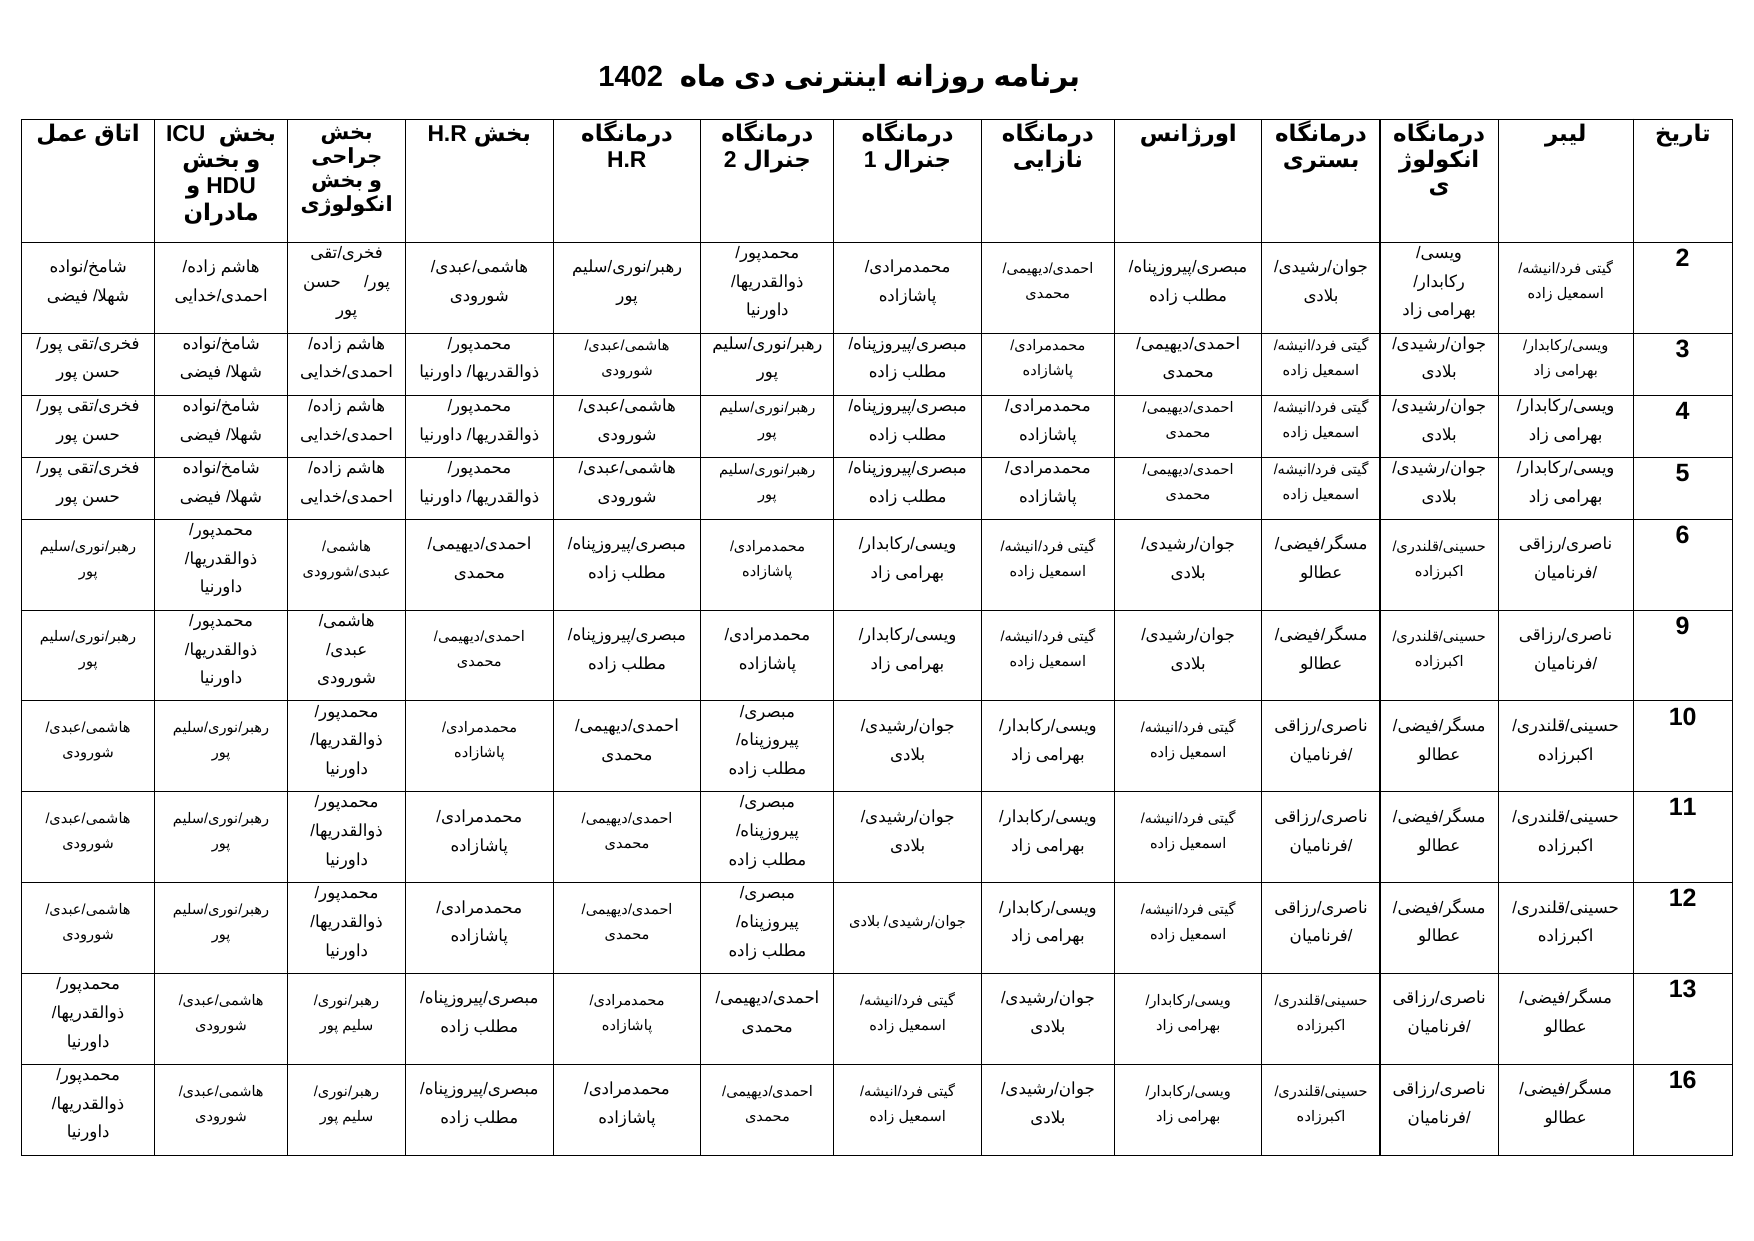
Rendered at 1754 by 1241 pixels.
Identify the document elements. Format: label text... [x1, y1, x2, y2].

table_header اتاق عمل [22, 120, 154, 242]
table_cell محمدپور/ذوالقدریها/ داورنیا [288, 883, 405, 973]
table_cell مسگر/فیضی/ عطالو [1381, 883, 1498, 973]
table_cell 13 [1634, 974, 1732, 1064]
table_cell جوان/رشیدی/ بلادی [982, 1065, 1114, 1154]
table_header درمانگاه نازایی [982, 120, 1114, 242]
table_cell گیتی فرد/انیشه/ اسمعیل زاده [1262, 396, 1379, 457]
table_cell مبصری/پیروزپناه/ مطلب زاده [554, 611, 700, 700]
table_cell احمدی/دیهیمی/ محمدی [701, 1065, 833, 1154]
table_cell جوان/رشیدی/ بلادی [1381, 396, 1498, 457]
table_cell شامخ/نواده شهلا/ فیضی [155, 458, 287, 519]
table_cell محمدپور/ذوالقدریها/ داورنیا [22, 974, 154, 1064]
table_cell ویسی/رکابدار/ بهرامی زاد [834, 611, 981, 700]
table_cell حسینی/قلندری/ اکبرزاده [1499, 701, 1633, 791]
table_cell فخری/تقی پور/ حسن پور [22, 396, 154, 457]
table_header بخش H.R [406, 120, 553, 242]
table_header بخش ICU و بخش HDU و مادران [155, 120, 287, 242]
table_cell گیتی فرد/انیشه/ اسمعیل زاده [1262, 334, 1379, 394]
table_cell محمدمرادی/پاشازاده [554, 1065, 700, 1154]
table_header لیبر [1499, 120, 1633, 242]
table_cell محمدمرادی/پاشازاده [554, 974, 700, 1064]
table_cell 3 [1634, 334, 1732, 394]
table_cell جوان/رشیدی/ بلادی [982, 974, 1114, 1064]
table_cell هاشمی/عبدی/شورودی [554, 458, 700, 519]
table_cell حسینی/قلندری/ اکبرزاده [1499, 883, 1633, 973]
table_cell محمدمرادی/پاشازاده [406, 883, 553, 973]
table_cell احمدی/دیهیمی/ محمدی [1115, 458, 1261, 519]
table_cell گیتی فرد/انیشه/ اسمعیل زاده [834, 974, 981, 1064]
table_cell رهبر/نوری/سلیم پور [155, 883, 287, 973]
table_cell 2 [1634, 243, 1732, 332]
table_cell رهبر/نوری/سلیم پور [155, 792, 287, 882]
table_cell ویسی/رکابدار/ بهرامی زاد [1499, 458, 1633, 519]
table_cell 5 [1634, 458, 1732, 519]
table_cell حسینی/قلندری/ اکبرزاده [1262, 974, 1379, 1064]
table_cell احمدی/دیهیمی/ محمدی [406, 520, 553, 609]
table_cell هاشمی/عبدی/شورودی [288, 611, 405, 700]
table_cell جوان/رشیدی/ بلادی [1115, 611, 1261, 700]
table_cell مسگر/فیضی/ عطالو [1381, 701, 1498, 791]
table_cell مبصری/پیروزپناه/ مطلب زاده [554, 520, 700, 609]
table_cell رهبر/نوری/سلیم پور [701, 396, 833, 457]
table_cell هاشمی/عبدی/شورودی [288, 520, 405, 609]
table_cell محمدپور/ذوالقدریها/ داورنیا [155, 520, 287, 609]
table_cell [1262, 1065, 1379, 1154]
table_cell گیتی فرد/انیشه/ اسمعیل زاده [982, 611, 1114, 700]
table_cell محمدمرادی/پاشازاده [982, 334, 1114, 394]
table_header بخش جراحی و بخش انکولوژی [288, 120, 405, 242]
table_cell 16 [1634, 1065, 1732, 1154]
table_cell هاشمی/عبدی/شورودی [554, 334, 700, 394]
table_cell هاشمی/عبدی/شورودی [406, 243, 553, 332]
table_cell ویسی/رکابدار/ بهرامی زاد [1499, 396, 1633, 457]
table_cell ویسی/رکابدار/ بهرامی زاد [982, 883, 1114, 973]
table_cell 12 [1634, 883, 1732, 973]
table_header درمانگاه انکولوژی [1381, 120, 1498, 242]
table_cell احمدی/دیهیمی/ محمدی [554, 792, 700, 882]
table_cell رهبر/نوری/سلیم پور [22, 611, 154, 700]
table_cell 11 [1634, 792, 1732, 882]
table_cell ناصری/رزاقی /فرنامیان [1262, 883, 1379, 973]
table_cell رهبر/نوری/سلیم پور [288, 1065, 405, 1154]
table_cell جوان/رشیدی/ بلادی [834, 701, 981, 791]
table_cell مسگر/فیضی/ عطالو [1262, 520, 1379, 609]
table_cell گیتی فرد/انیشه/ اسمعیل زاده [1499, 243, 1633, 332]
table_cell 10 [1634, 701, 1732, 791]
table_cell مسگر/فیضی/ عطالو [1381, 792, 1498, 882]
table_cell رهبر/نوری/سلیم پور [288, 974, 405, 1064]
table_header درمانگاه H.R [554, 120, 700, 242]
table_cell ناصری/رزاقی /فرنامیان [1499, 611, 1633, 700]
table_cell گیتی فرد/انیشه/ اسمعیل زاده [1262, 458, 1379, 519]
table_cell گیتی فرد/انیشه/ اسمعیل زاده [1115, 701, 1261, 791]
table_cell رهبر/نوری/سلیم پور [701, 334, 833, 394]
table_cell گیتی فرد/انیشه/ اسمعیل زاده [1115, 792, 1261, 882]
table_cell فخری/تقی پور/ حسن پور [22, 458, 154, 519]
table_cell هاشم زاده/ احمدی/خدایی [288, 458, 405, 519]
table_cell مسگر/فیضی/ عطالو [1262, 611, 1379, 700]
table_cell احمدی/دیهیمی/ محمدی [406, 611, 553, 700]
table_cell احمدی/دیهیمی/ محمدی [554, 701, 700, 791]
table_cell هاشم زاده/ احمدی/خدایی [155, 243, 287, 332]
table_cell احمدی/دیهیمی/ محمدی [1115, 396, 1261, 457]
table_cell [1381, 1065, 1498, 1154]
table_cell ویسی/رکابدار/ بهرامی زاد [982, 701, 1114, 791]
table_header تاریخ [1634, 120, 1732, 242]
table_cell 9 [1634, 611, 1732, 700]
table_cell مبصری/پیروزپناه/ مطلب زاده [834, 334, 981, 394]
table_cell رهبر/نوری/سلیم پور [701, 458, 833, 519]
table_cell ناصری/رزاقی /فرنامیان [1499, 520, 1633, 609]
table_header اورژانس [1115, 120, 1261, 242]
table_cell شامخ/نواده شهلا/ فیضی [155, 396, 287, 457]
table_cell مبصری/پیروزپناه/ مطلب زاده [1115, 243, 1261, 332]
table_cell فخری/تقی پور/ حسن پور [22, 334, 154, 394]
table_cell محمدپور/ذوالقدریها/ داورنیا [155, 611, 287, 700]
table_cell هاشمی/عبدی/شورودی [22, 792, 154, 882]
table_cell محمدمرادی/پاشازاده [982, 458, 1114, 519]
table_cell جوان/رشیدی/ بلادی [1115, 520, 1261, 609]
table_cell محمدمرادی/پاشازاده [701, 611, 833, 700]
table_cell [406, 1065, 553, 1154]
table_cell حسینی/قلندری/ اکبرزاده [1381, 611, 1498, 700]
table_cell ویسی/رکابدار/ بهرامی زاد [982, 792, 1114, 882]
table_cell مسگر/فیضی/عطالو [1499, 1065, 1633, 1154]
table_cell محمدپور/ذوالقدریها/ داورنیا [406, 458, 553, 519]
table_cell ویسی/رکابدار/ بهرامی زاد [1499, 334, 1633, 394]
table_cell محمدمرادی/پاشازاده [406, 792, 553, 882]
table_cell محمدپور/ذوالقدریها/ داورنیا [406, 334, 553, 394]
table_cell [22, 1065, 154, 1154]
table_cell مبصری/پیروزپناه/ مطلب زاده [834, 458, 981, 519]
table_cell هاشمی/عبدی/شورودی [554, 396, 700, 457]
table_cell شامخ/نواده شهلا/ فیضی [22, 243, 154, 332]
table_cell هاشم زاده/ احمدی/خدایی [288, 396, 405, 457]
table_cell محمدپور/ذوالقدریها/ داورنیا [288, 701, 405, 791]
table_cell مبصری/پیروزپناه/ مطلب زاده [701, 792, 833, 882]
table_cell محمدمرادی/پاشازاده [834, 243, 981, 332]
table_cell محمدمرادی/پاشازاده [406, 701, 553, 791]
list برنامه روزانه اینترنی دی ماه 1402 [150, 59, 1529, 93]
table_cell ویسی/رکابدار/ بهرامی زاد [834, 520, 981, 609]
table_cell رهبر/نوری/سلیم پور [22, 520, 154, 609]
table_header درمانگاه جنرال 2 [701, 120, 833, 242]
table_cell گیتی فرد/انیشه/ اسمعیل زاده [982, 520, 1114, 609]
table_header درمانگاه جنرال 1 [834, 120, 981, 242]
table_cell گیتی فرد/انیشه/ اسمعیل زاده [1115, 883, 1261, 973]
table_cell مبصری/پیروزپناه/ مطلب زاده [701, 701, 833, 791]
table_cell جوان/رشیدی/ بلادی [1262, 243, 1379, 332]
table_cell جوان/رشیدی/ بلادی [1381, 458, 1498, 519]
table_cell هاشم زاده/ احمدی/خدایی [288, 334, 405, 394]
table_cell جوان/رشیدی/ بلادی [834, 883, 981, 973]
table_cell احمدی/دیهیمی/ محمدی [982, 243, 1114, 332]
table_cell حسینی/قلندری/ اکبرزاده [1499, 792, 1633, 882]
table_cell احمدی/دیهیمی/ محمدی [1115, 334, 1261, 394]
table_cell هاشمی/عبدی/شورودی [22, 883, 154, 973]
table_cell محمدپور/ذوالقدریها/ داورنیا [406, 396, 553, 457]
table_cell ناصری/رزاقی /فرنامیان [1381, 974, 1498, 1064]
table_cell مبصری/پیروزپناه/ مطلب زاده [834, 396, 981, 457]
table_cell جوان/رشیدی/ بلادی [834, 792, 981, 882]
table_cell احمدی/دیهیمی/ محمدی [554, 883, 700, 973]
table_cell ویسی/رکابدار/ بهرامی زاد [1115, 974, 1261, 1064]
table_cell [834, 1065, 981, 1154]
table_cell ناصری/رزاقی /فرنامیان [1262, 701, 1379, 791]
table_cell مسگر/فیضی/عطالو [1499, 974, 1633, 1064]
table_cell هاشمی/عبدی/شورودی [155, 1065, 287, 1154]
table_cell ناصری/رزاقی /فرنامیان [1262, 792, 1379, 882]
table_cell محمدپور/ذوالقدریها/ داورنیا [288, 792, 405, 882]
table_cell محمدمرادی/پاشازاده [982, 396, 1114, 457]
table_cell رهبر/نوری/سلیم پور [554, 243, 700, 332]
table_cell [1115, 1065, 1261, 1154]
table_cell فخری/تقی پور/ حسن پور [288, 243, 405, 332]
table_cell جوان/رشیدی/ بلادی [1381, 334, 1498, 394]
table_cell مبصری/پیروزپناه/ مطلب زاده [406, 974, 553, 1064]
table_cell رهبر/نوری/سلیم پور [155, 701, 287, 791]
table_header درمانگاه بستری [1262, 120, 1379, 242]
table_cell حسینی/قلندری/ اکبرزاده [1381, 520, 1498, 609]
table_cell مبصری/پیروزپناه/ مطلب زاده [701, 883, 833, 973]
table_cell 4 [1634, 396, 1732, 457]
table_cell هاشمی/عبدی/شورودی [155, 974, 287, 1064]
table_cell محمدپور/ذوالقدریها/ داورنیا [701, 243, 833, 332]
table_cell محمدمرادی/پاشازاده [701, 520, 833, 609]
table_cell احمدی/دیهیمی/ محمدی [701, 974, 833, 1064]
table_cell 6 [1634, 520, 1732, 609]
table_cell شامخ/نواده شهلا/ فیضی [155, 334, 287, 394]
table_cell هاشمی/عبدی/شورودی [22, 701, 154, 791]
table_cell ویسی/رکابدار/ بهرامی زاد [1381, 243, 1498, 332]
